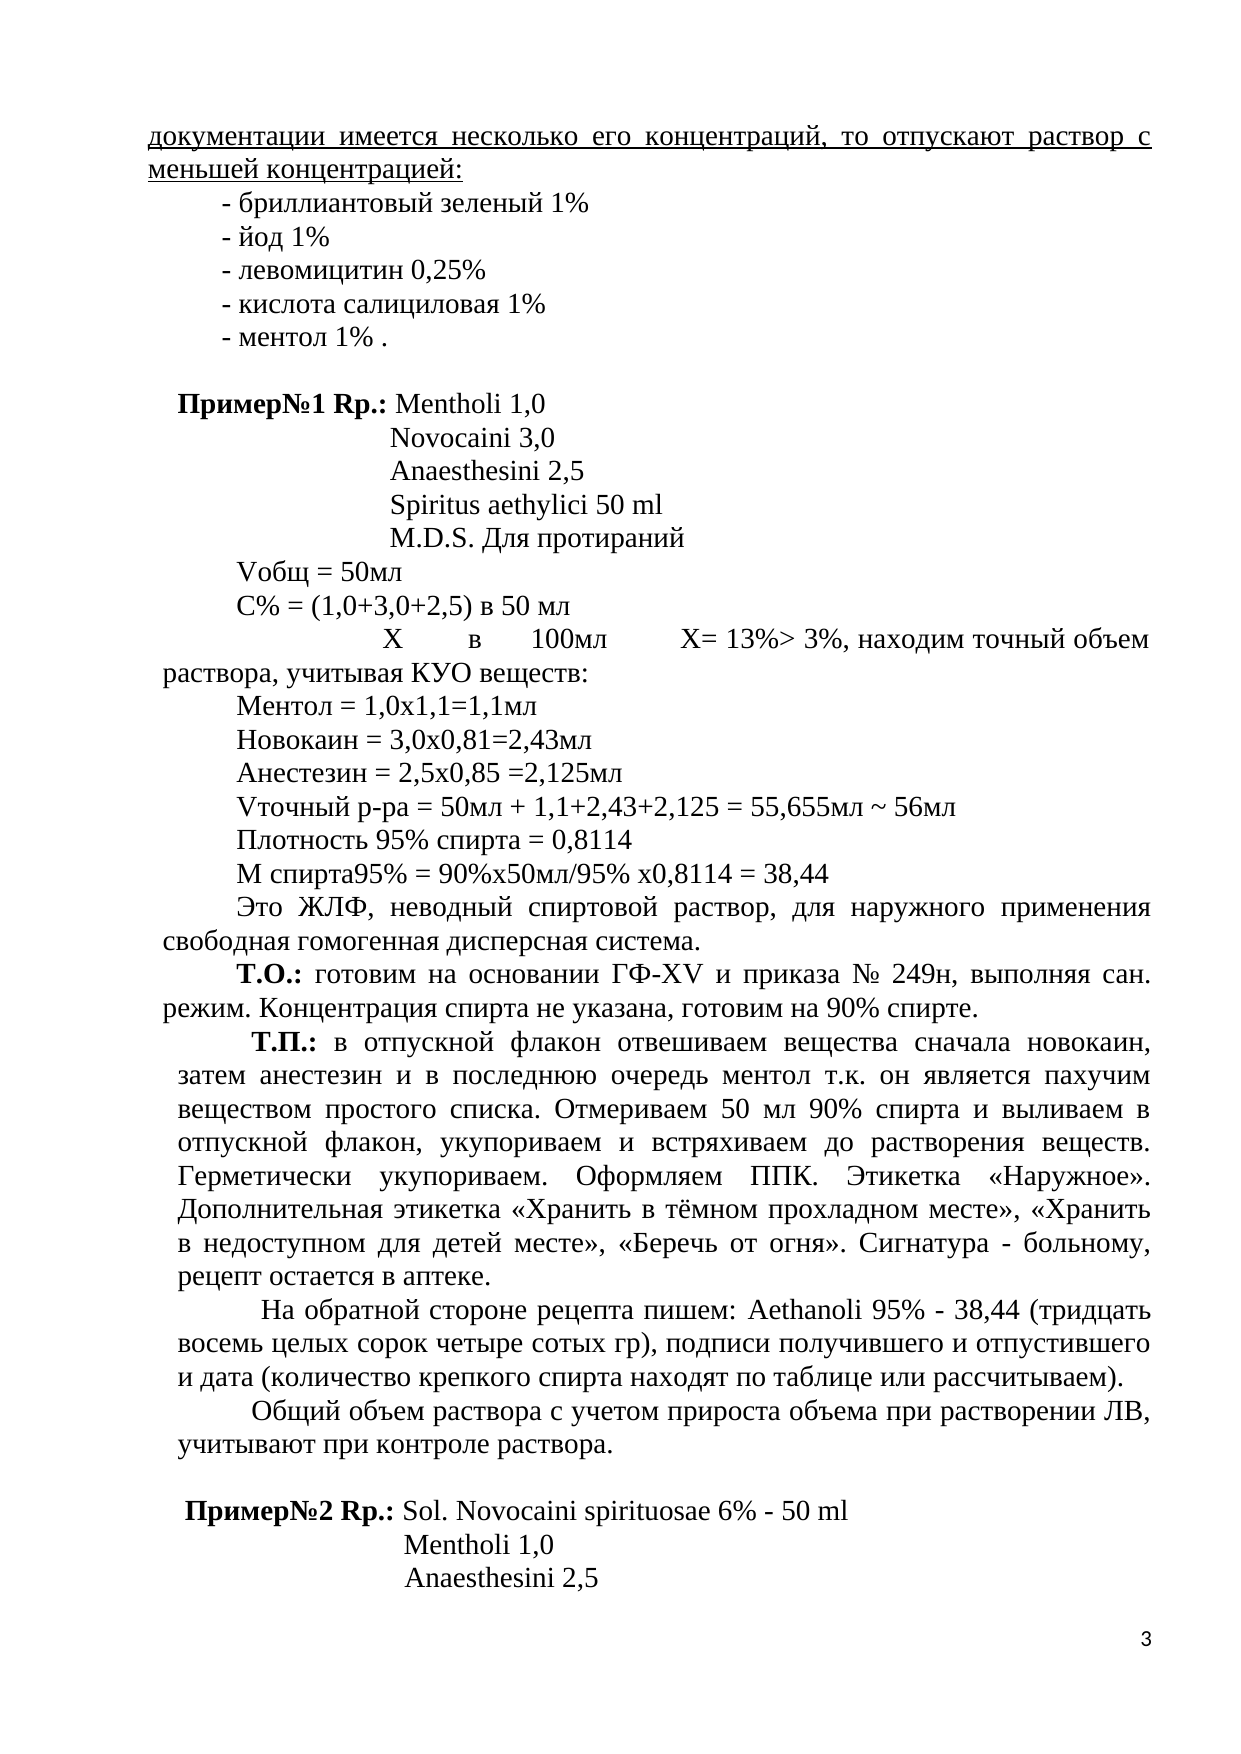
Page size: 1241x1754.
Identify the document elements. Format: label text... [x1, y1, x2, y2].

text M спирта95% = 90%х50мл/95% х0,8114 = 38,44 [162, 856, 1152, 889]
text Vобщ = 50мл [162, 554, 1152, 588]
list Spiritus aethylici 50 ml [177, 487, 1152, 521]
text Т.О.: готовим на основании ГФ-ХV и приказа № 249н, выполняя сан. режим. Концентрация спирта не указана, готовим на 90% спирте. [162, 957, 1152, 1024]
list - бриллиантовый зеленый 1% [148, 185, 1152, 219]
text Новокаин = 3,0х0,81=2,43мл [162, 722, 1152, 755]
text Vточный р-ра = 50мл + 1,1+2,43+2,125 = 55,655мл ~ 56мл [162, 789, 1152, 822]
list Anaesthesini 2,5 [177, 453, 1152, 487]
list - ментол 1% . [148, 319, 1152, 353]
text Т.П.: в отпускной флакон отвешиваем вещества сначала новокаин, затем анестезин и в последнюю очередь ментол т.к. он является пахучим веществом простого списка. Отмериваем 50 мл 90% спирта и выливаем в отпускной флакон, укупориваем и встряхиваем до растворения веществ. Герметически укупориваем. Оформляем ППК. Этикетка «Наружное». Дополнительная этикетка «Хранить в тёмном прохладном месте», «Хранить в недоступном для детей месте», «Беречь от огня». Сигнатура - больному, рецепт остается в аптеке. [177, 1024, 1152, 1292]
text Ментол = 1,0х1,1=1,1мл [162, 688, 1152, 722]
text Общий объем раствора с учетом прироста объема при растворении ЛВ, учитывают при контроле раствора. [177, 1393, 1152, 1460]
list - левомицитин 0,25% [148, 252, 1152, 286]
text Пример№1 Rp.: Mentholi 1,0 [177, 386, 1152, 420]
text M.D.S. Для протираний [162, 521, 1152, 554]
list Anaesthesini 2,5 [177, 1560, 1152, 1594]
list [148, 118, 1152, 147]
text Х в 100мл Х= 13%> 3%, находим точный объем раствора, учитывая КУО веществ: [162, 621, 1152, 688]
text Анестезин = 2,5х0,85 =2,125мл [162, 755, 1152, 789]
list - кислота салициловая 1% [148, 286, 1152, 319]
text Плотность 95% спирта = 0,8114 [162, 822, 1152, 856]
list - йод 1% [148, 219, 1152, 252]
list Пример№2 Rp.: Sol. Novocaini spirituosae 6% - 50 ml [103, 1493, 1152, 1527]
list Mentholi 1,0 [103, 1527, 1152, 1560]
text Это ЖЛФ, неводный спиртовой раствор, для наружного применения свободная гомогенная дисперсная система. [162, 889, 1152, 957]
text С% = (1,0+3,0+2,5) в 50 мл [162, 588, 1152, 621]
list Novocaini 3,0 [177, 420, 1152, 453]
text На обратной стороне рецепта пишем: Aethanoli 95% - 38,44 (тридцать восемь целых сорок четыре сотых гр), подписи получившего и отпустившего и дата (количество крепкого спирта находят по таблице или рассчитываем). [177, 1292, 1152, 1393]
